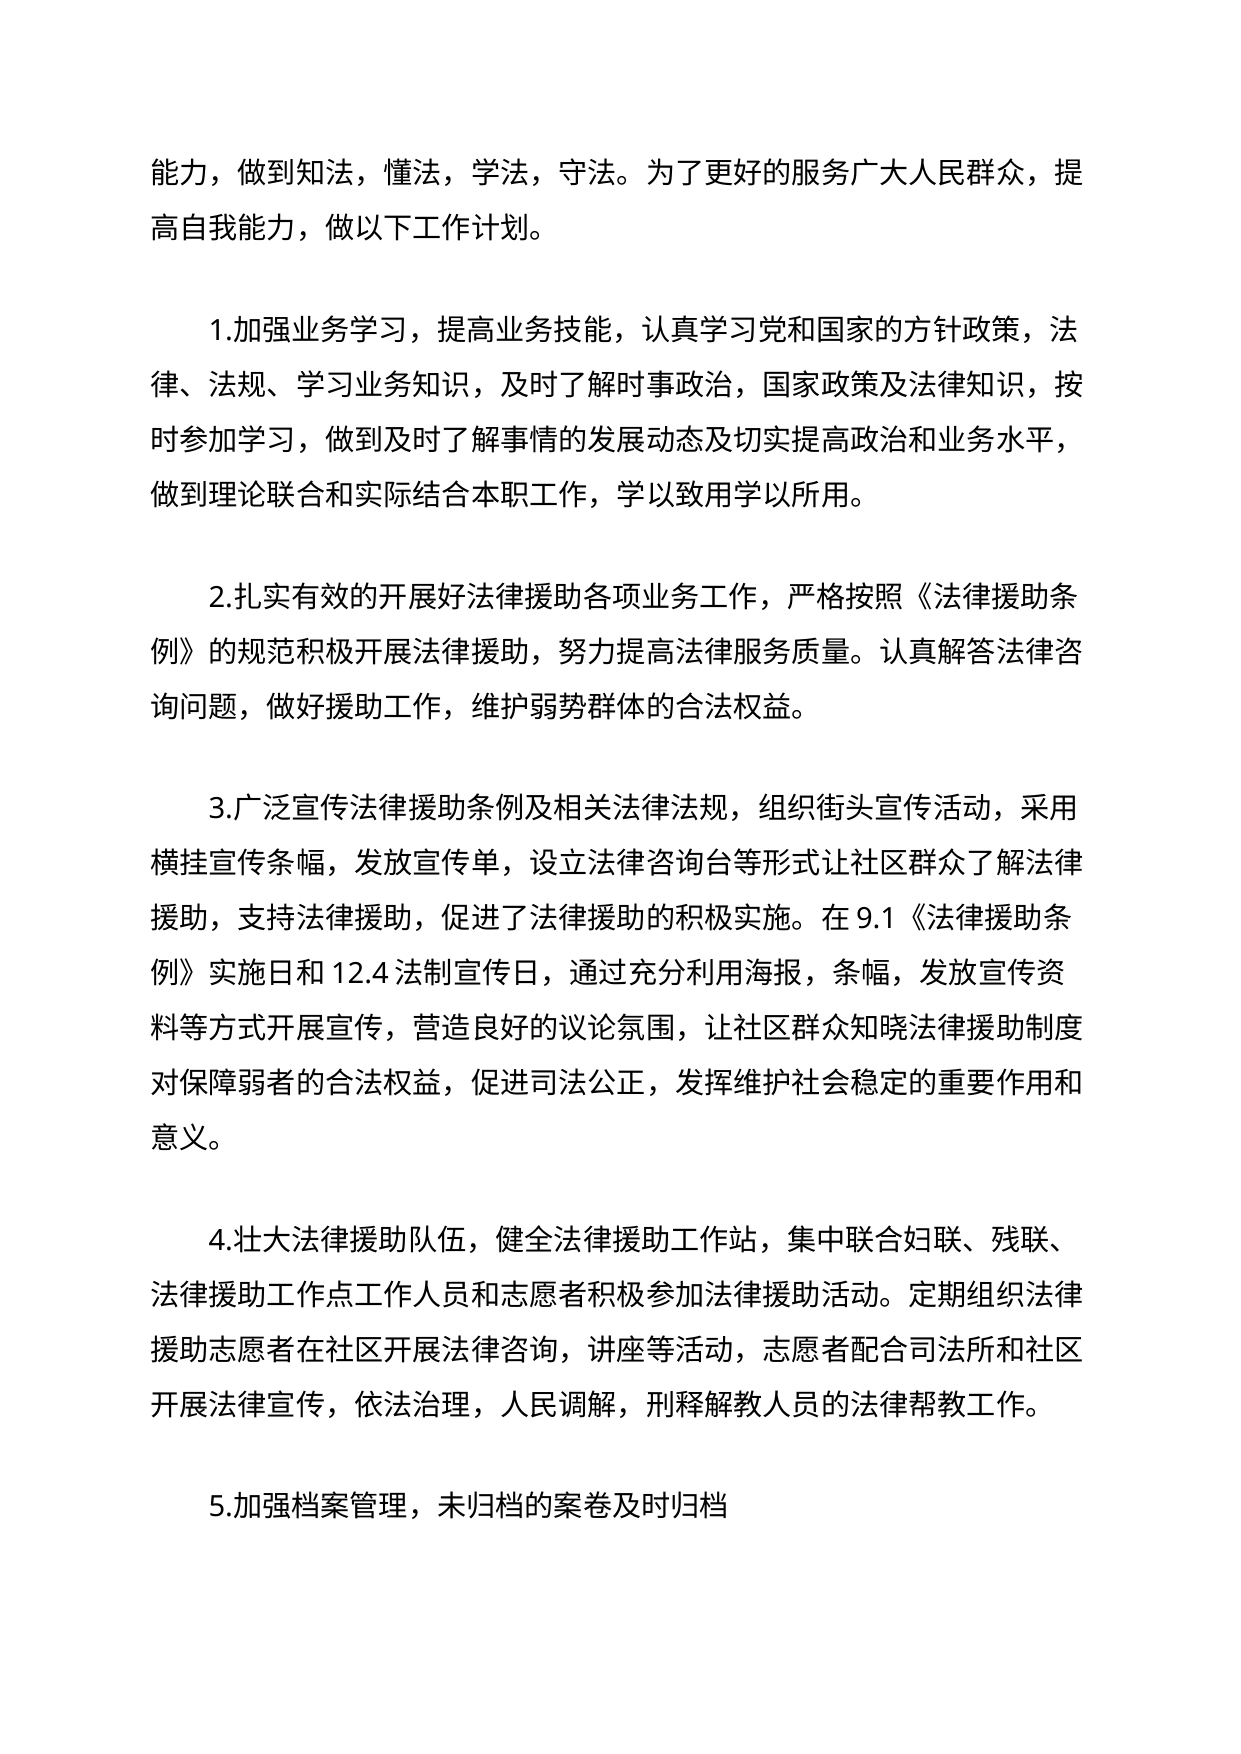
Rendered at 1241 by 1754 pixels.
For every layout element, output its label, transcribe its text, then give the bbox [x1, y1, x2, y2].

text 5.加强档案管理，未归档的案卷及时归档 [150, 1483, 1090, 1525]
text 4.壮大法律援助队伍，健全法律援助工作站，集中联合妇联、残联、法律援助工作点工作人员和志愿者积极参加法律援助活动。定期组织法律援助志愿者在社区开展法律咨询，讲座等活动，志愿者配合司法所和社区开展法律宣传，依法治理，人民调解，刑释解教人员的法律帮教工作。 [150, 1216, 1090, 1423]
text 1.加强业务学习，提高业务技能，认真学习党和国家的方针政策，法律、法规、学习业务知识，及时了解时事政治，国家政策及法律知识，按时参加学习，做到及时了解事情的发展动态及切实提高政治和业务水平，做到理论联合和实际结合本职工作，学以致用学以所用。 [150, 307, 1090, 514]
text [150, 150, 1090, 247]
text 2.扎实有效的开展好法律援助各项业务工作，严格按照《法律援助条例》的规范积极开展法律援助，努力提高法律服务质量。认真解答法律咨询问题，做好援助工作，维护弱势群体的合法权益。 [150, 573, 1090, 725]
text 3.广泛宣传法律援助条例及相关法律法规，组织街头宣传活动，采用横挂宣传条幅，发放宣传单，设立法律咨询台等形式让社区群众了解法律援助，支持法律援助，促进了法律援助的积极实施。在9.1《法律援助条例》实施日和12.4法制宣传日，通过充分利用海报，条幅，发放宣传资料等方式开展宣传，营造良好的议论氛围，让社区群众知晓法律援助制度对保障弱者的合法权益，促进司法公正，发挥维护社会稳定的重要作用和意义。 [150, 785, 1090, 1157]
